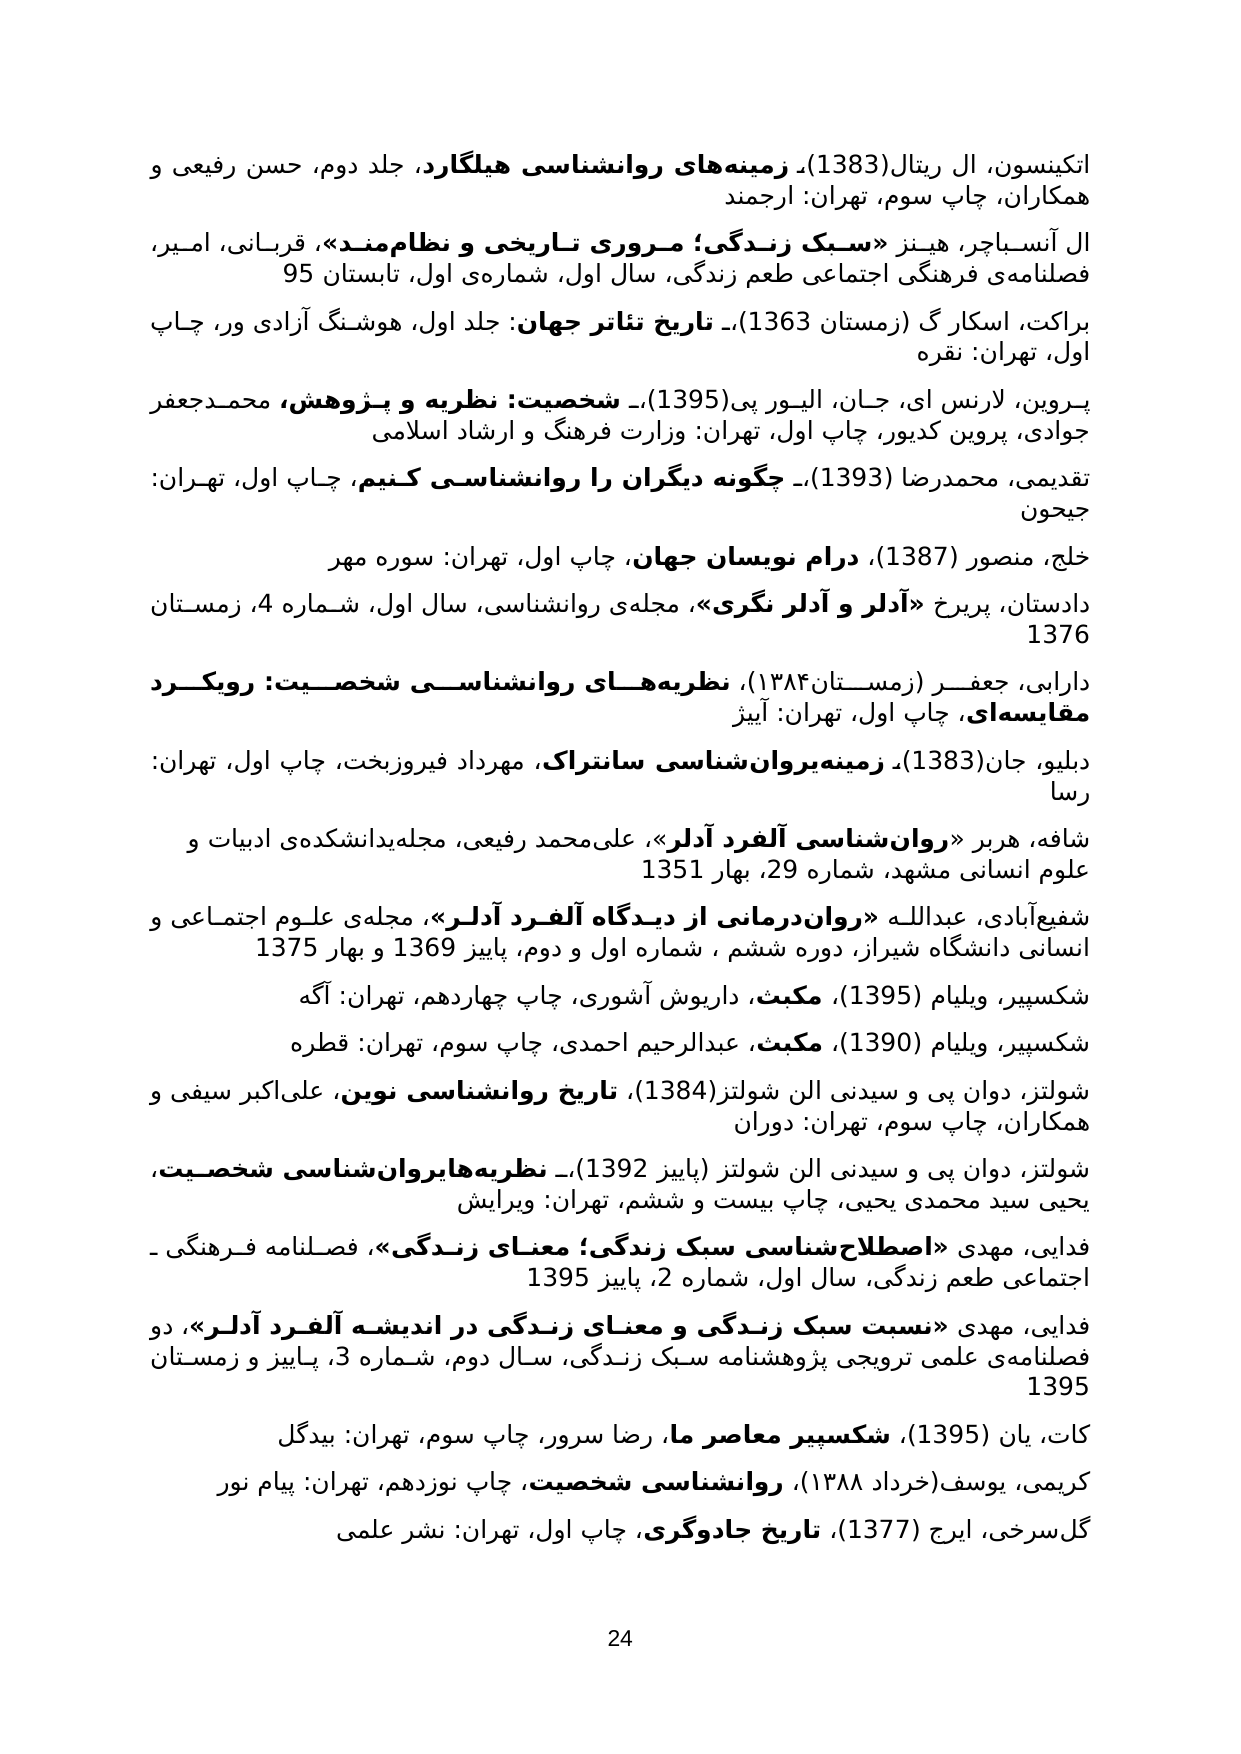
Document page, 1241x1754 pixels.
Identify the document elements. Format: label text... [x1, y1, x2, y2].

text خلج، منصور (1387)، درام نویسان جهان، چاپ اول، تهران: سوره مهر [150, 542, 1090, 571]
text شولتز، دوان پی و سیدنی الن شولتز (پاییز 1392)، نظریه‌هایروان‌شناسی شخصیت، یحیی سید محمدی یحیی، چاپ بیست و ششم، تهران: ویرایش [150, 1154, 1090, 1214]
text شفیع‌آبادی، عبدالله «روان‌درمانی از دیدگاه آلفرد آدلر»، مجله‌ی علوم اجتماعی و انسانی دانشگاه شیراز، دوره ششم ، شماره اول و دوم، پاییز 1369 و بهار 1375 [150, 902, 1090, 962]
text شکسپیر، ویلیام (1395)، مکبث، داریوش آشوری، چاپ چهاردهم، تهران: آگه [150, 981, 1090, 1010]
text گل‌سرخی، ایرج (1377)، تاریخ جادوگری، چاپ اول، تهران: نشر علمی [150, 1515, 1090, 1544]
text کریمی، یوسف(خرداد ۱۳۸۸)، روانشناسی شخصیت، چاپ نوزدهم، تهران: پیام نور [150, 1467, 1090, 1497]
text تقدیمی، محمدرضا (1393)، چگونه دیگران را روانشناسی کنیم، چاپ اول، تهران: جیحون [150, 463, 1090, 523]
text شولتز، دوان پی و سیدنی الن شولتز(1384)، تاریخ روانشناسی نوین، علی‌اکبر سیفی و همکاران، چاپ سوم، تهران: دوران [150, 1076, 1090, 1136]
text دبلیو، جان(1383)، زمینه‌یروان‌شناسی سانتراک، مهرداد فیروزبخت، چاپ اول، تهران: رسا [150, 746, 1090, 806]
text کات، یان (1395)، شکسپیر معاصر ما، رضا سرور، چاپ سوم، تهران: بیدگل [150, 1420, 1090, 1449]
text شکسپیر، ویلیام (1390)، مکبث، عبدالرحیم احمدی، چاپ سوم، تهران: قطره [150, 1028, 1090, 1057]
text دادستان، پریرخ «آدلر و آدلر نگری»، مجله‌ی روانشناسی، سال اول، شماره 4، زمستان 1376 [150, 589, 1090, 649]
text فدایی، مهدی «نسبت سبک زندگی و معنای زندگی در اندیشه آلفرد آدلر»، دو فصلنامه‌ی علمی ترویجی پژوهشنامه سبک زندگی، سال دوم، شماره 3، پاییز و زمستان 1395 [150, 1311, 1090, 1402]
text فدایی، مهدی «اصطلاح‌شناسی سبک زندگی؛ معنای زندگی»، فصلنامه فرهنگی ـ اجتماعی طعم زندگی، سال اول، شماره 2، پاییز 1395 [150, 1232, 1090, 1292]
text دارابی، جعفر (زمستان۱۳۸۴)، نظریه‌های روانشناسی شخصیت: رویکرد مقایسه‌ای، چاپ اول، تهران: آییژ [150, 667, 1090, 727]
text اتکینسون، ال ریتال(1383)، زمینه‌های روانشناسی هیلگارد، جلد دوم، حسن رفیعی و همکاران، چاپ سوم، تهران: ارجمند [150, 150, 1090, 210]
text ال آنسباچر، هینز «سبک زندگی؛ مروری تاریخی و نظام‌مند»، قربانی، امیر، فصلنامه‌ی فرهنگی اجتماعی طعم زندگی، سال اول، شماره‌ی اول، تابستان 95 [150, 228, 1090, 288]
text شافه، هربر «روان‌شناسی آلفرد آدلر»، علی‌محمد رفیعی، مجله‌یدانشکده‌ی ادبیات و علوم انسانی مشهد، شماره 29، بهار 1351 [150, 824, 1090, 884]
text براکت، اسکار گ (زمستان 1363)، تاریخ تئاتر جهان: جلد اول، هوشنگ آزادی ور، چاپ اول، تهران: نقره [150, 307, 1090, 367]
text پروین، لارنس ای، جان، الیور پی(1395)، شخصیت: نظریه و پژوهش، محمدجعفر جوادی، پروین کدیور، چاپ اول، تهران: وزارت فرهنگ و ارشاد اسلامی [150, 385, 1090, 445]
